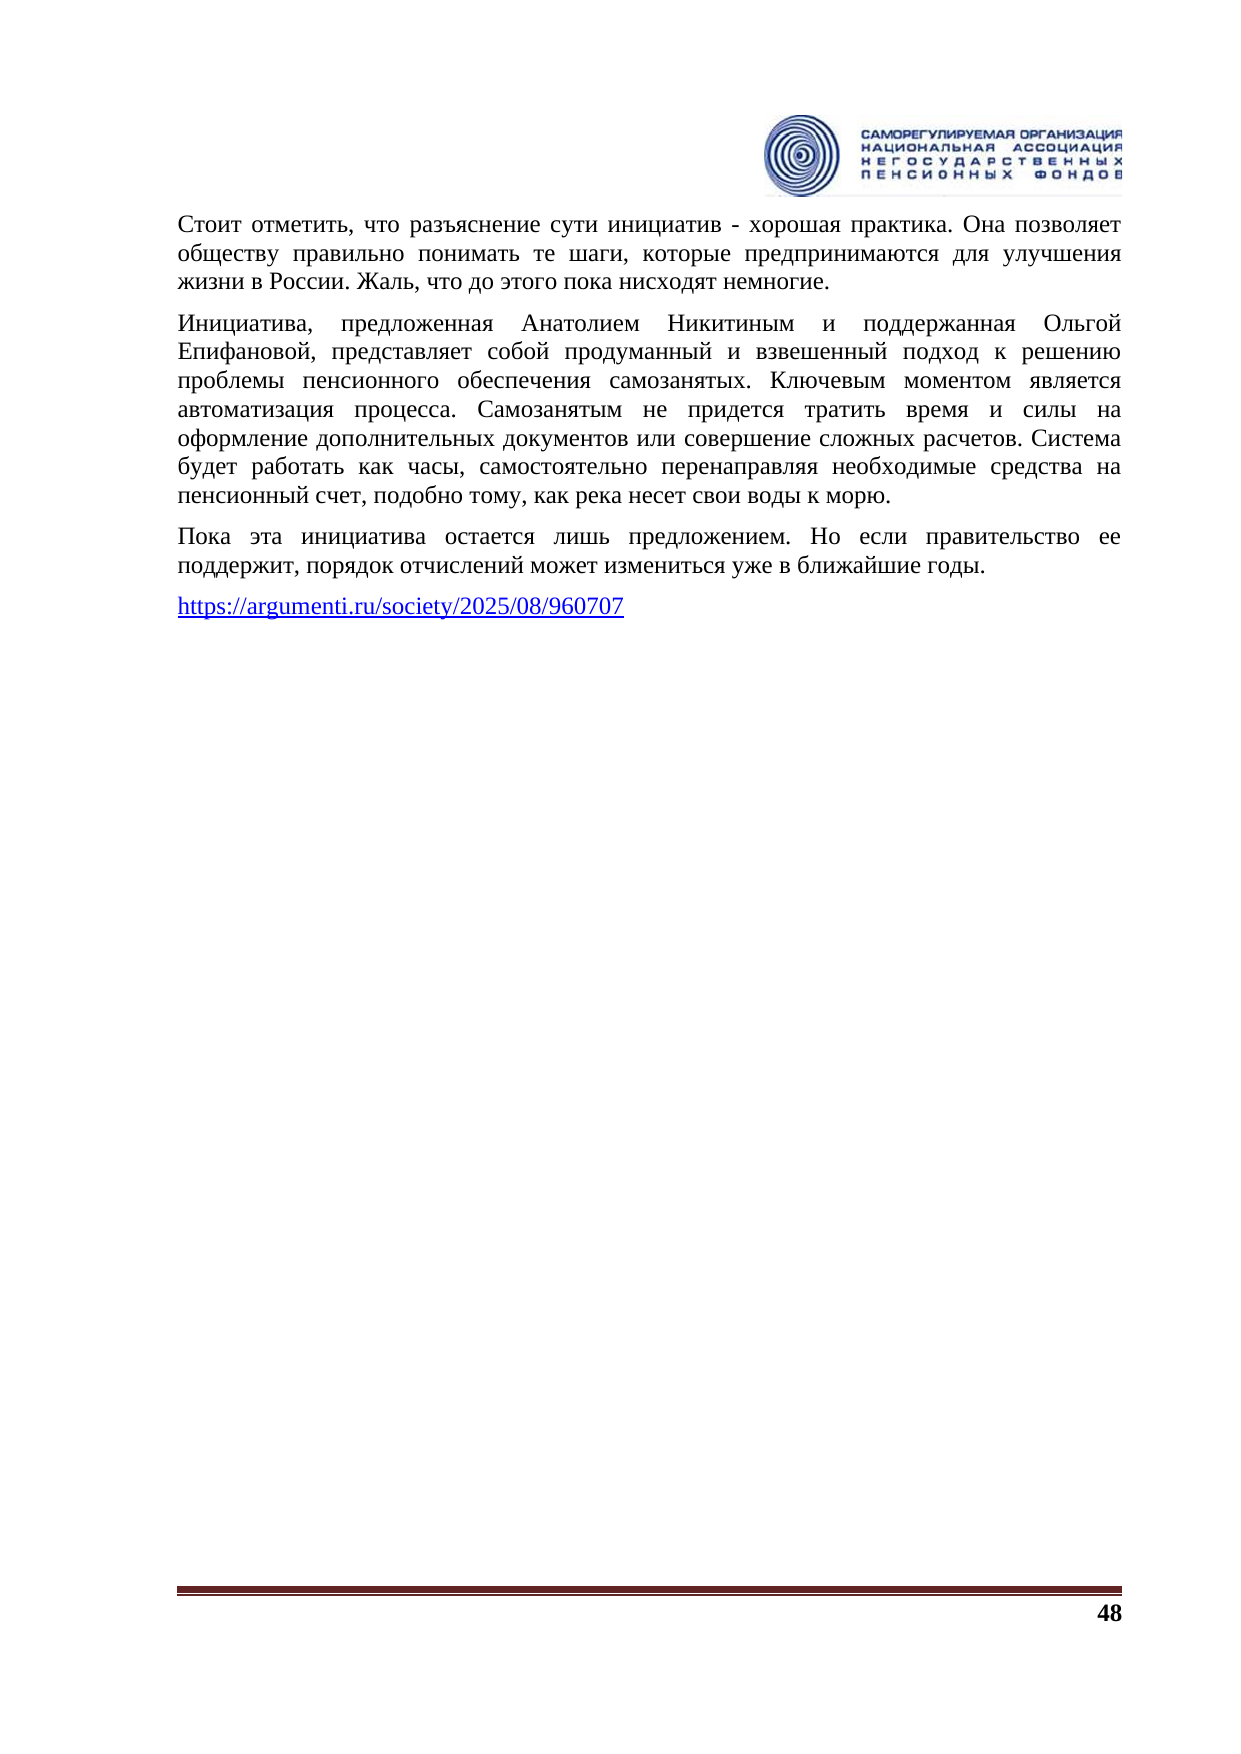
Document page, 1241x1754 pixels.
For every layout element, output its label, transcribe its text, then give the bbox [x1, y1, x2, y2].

text https://argumenti.ru/society/2025/08/960707 [177, 591, 1122, 620]
text Инициатива, предложенная Анатолием Никитиным и поддержанная Ольгой Епифановой, представляет собой продуманный и взвешенный подход к решению проблемы пенсионного обеспечения самозанятых. Ключевым моментом является автоматизация процесса. Самозанятым не придется тратить время и силы на оформление дополнительных документов или совершение сложных расчетов. Система будет работать как часы, самостоятельно перенаправляя необходимые средства на пенсионный счет, подобно тому, как река несет свои воды к морю. [177, 308, 1122, 509]
text Пока эта инициатива остается лишь предложением. Но если правительство ее поддержит, порядок отчислений может измениться уже в ближайшие годы. [177, 521, 1122, 579]
text Стоит отметить, что разъяснение сути инициатив - хорошая практика. Она позволяет обществу правильно понимать те шаги, которые предпринимаются для улучшения жизни в России. Жаль, что до этого пока нисходят немногие. [177, 209, 1122, 295]
picture [764, 115, 1123, 197]
